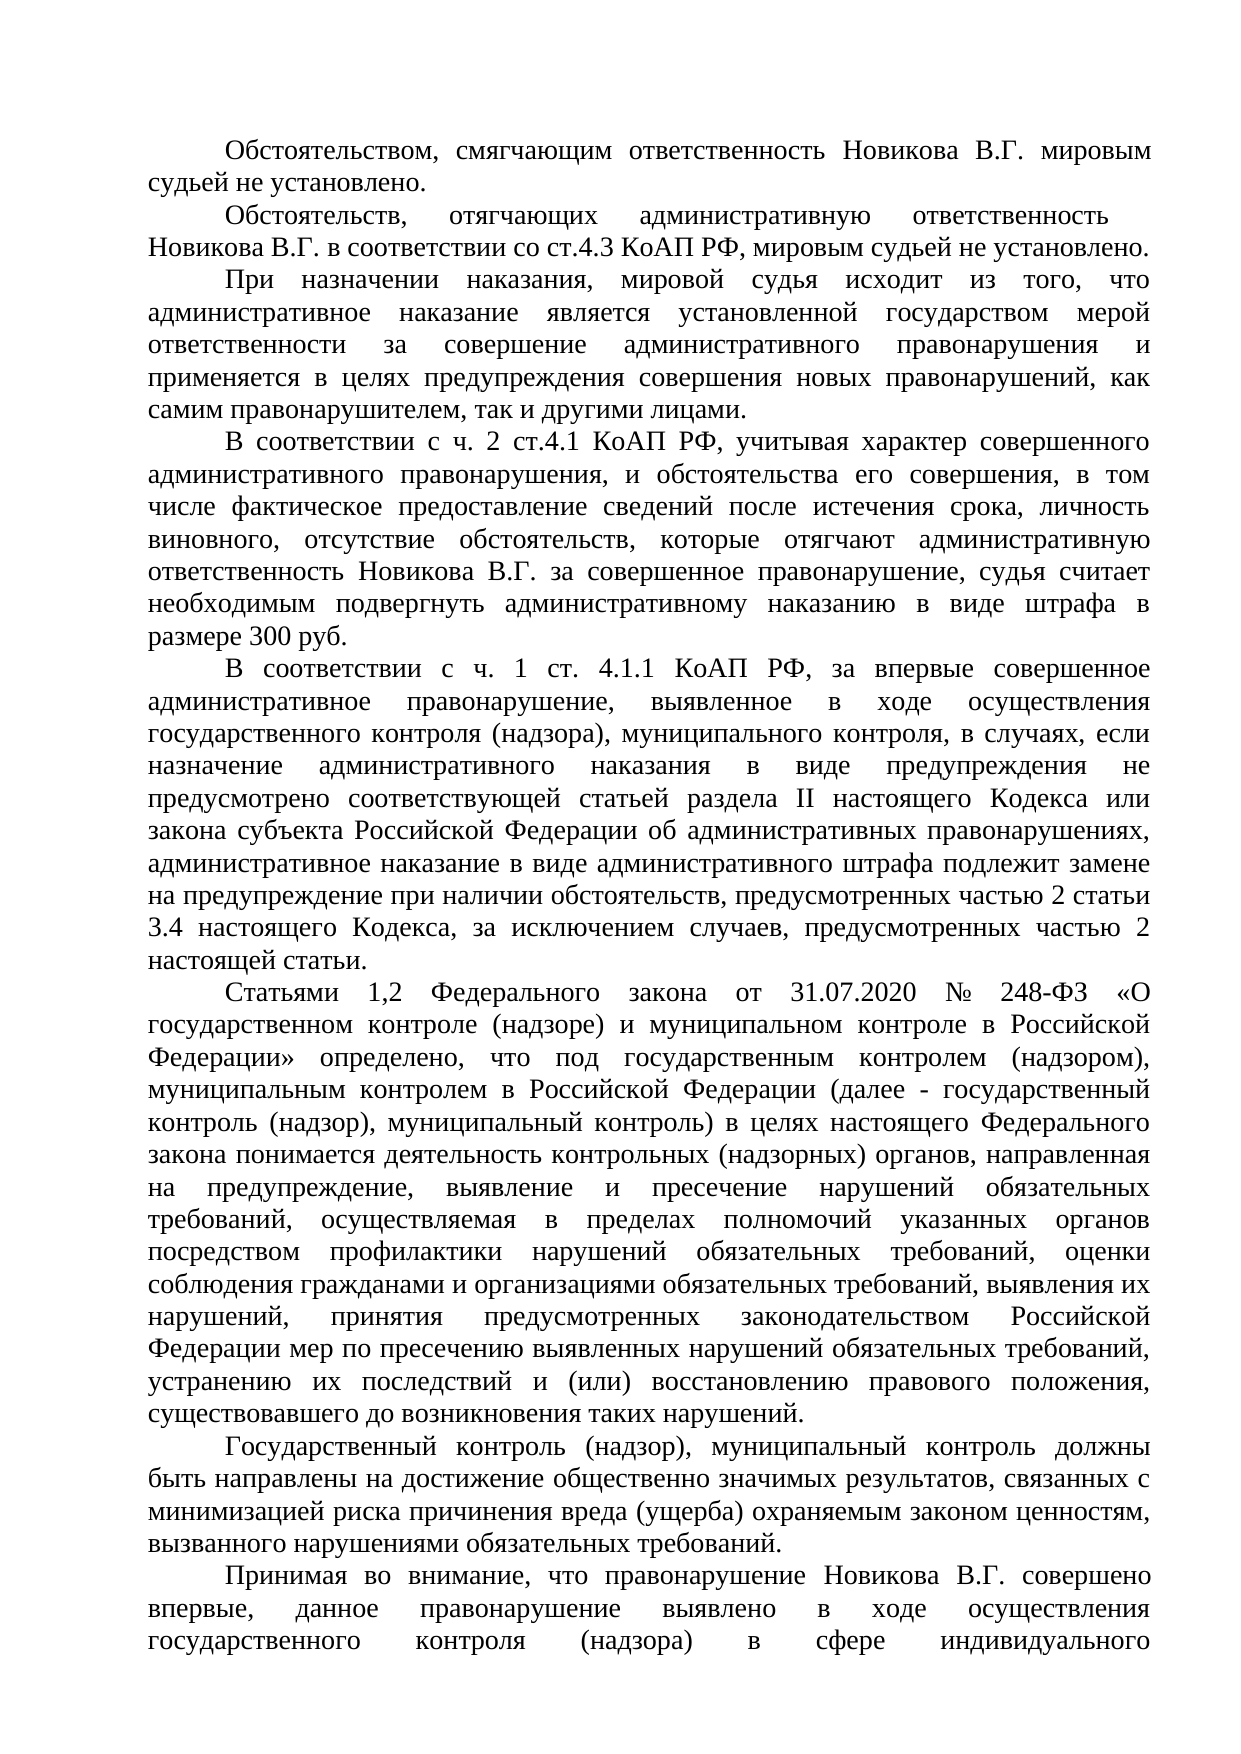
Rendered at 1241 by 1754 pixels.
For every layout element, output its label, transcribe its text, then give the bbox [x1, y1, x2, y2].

text Государственный контроль (надзор), муниципальный контроль должны быть направлены на достижение общественно значимых результатов, связанных с минимизацией риска причинения вреда (ущерба) охраняемым законом ценностям, вызванного нарушениями обязательных требований. [148, 1429, 1152, 1558]
text Статьями 1,2 Федерального закона от 31.07.2020 № 248-ФЗ «О государственном контроле (надзоре) и муниципальном контроле в Российской Федерации» определено, что под государственным контролем (надзором), муниципальным контролем в Российской Федерации (далее - государственный контроль (надзор), муниципальный контроль) в целях настоящего Федерального закона понимается деятельность контрольных (надзорных) органов, направленная на предупреждение, выявление и пресечение нарушений обязательных требований, осуществляемая в пределах полномочий указанных органов посредством профилактики нарушений обязательных требований, оценки соблюдения гражданами и организациями обязательных требований, выявления их нарушений, принятия предусмотренных законодательством Российской Федерации мер по пресечению выявленных нарушений обязательных требований, устранению их последствий и (или) восстановлению правового положения, существовавшего до возникновения таких нарушений. [148, 975, 1152, 1429]
text В соответствии с ч. 2 ст.4.1 КоАП РФ, учитывая характер совершенного административного правонарушения, и обстоятельства его совершения, в том числе фактическое предоставление сведений после истечения срока, личность виновного, отсутствие обстоятельств, которые отягчают административную ответственность Новикова В.Г. за совершенное правонарушение, судья считает необходимым подвергнуть административному наказанию в виде штрафа в размере 300 руб. [148, 424, 1152, 651]
text Обстоятельством, смягчающим ответственность Новикова В.Г. мировым судьей не установлено. [148, 133, 1152, 198]
text В соответствии с ч. 1 ст. 4.1.1 КоАП РФ, за впервые совершенное административное правонарушение, выявленное в ходе осуществления государственного контроля (надзора), муниципального контроля, в случаях, если назначение административного наказания в виде предупреждения не предусмотрено соответствующей статьей раздела II настоящего Кодекса или закона субъекта Российской Федерации об административных правонарушениях, административное наказание в виде административного штрафа подлежит замене на предупреждение при наличии обстоятельств, предусмотренных частью 2 статьи 3.4 настоящего Кодекса, за исключением случаев, предусмотренных частью 2 настоящей статьи. [148, 651, 1152, 975]
text Обстоятельств, отягчающих административную ответственность Новикова В.Г. в соответствии со ст.4.3 КоАП РФ, мировым судьей не установлено. [148, 198, 1152, 262]
text При назначении наказания, мировой судья исходит из того, что административное наказание является установленной государством мерой ответственности за совершение административного правонарушения и применяется в целях предупреждения совершения новых правонарушений, как самим правонарушителем, так и другими лицами. [148, 262, 1152, 424]
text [148, 1558, 1152, 1656]
